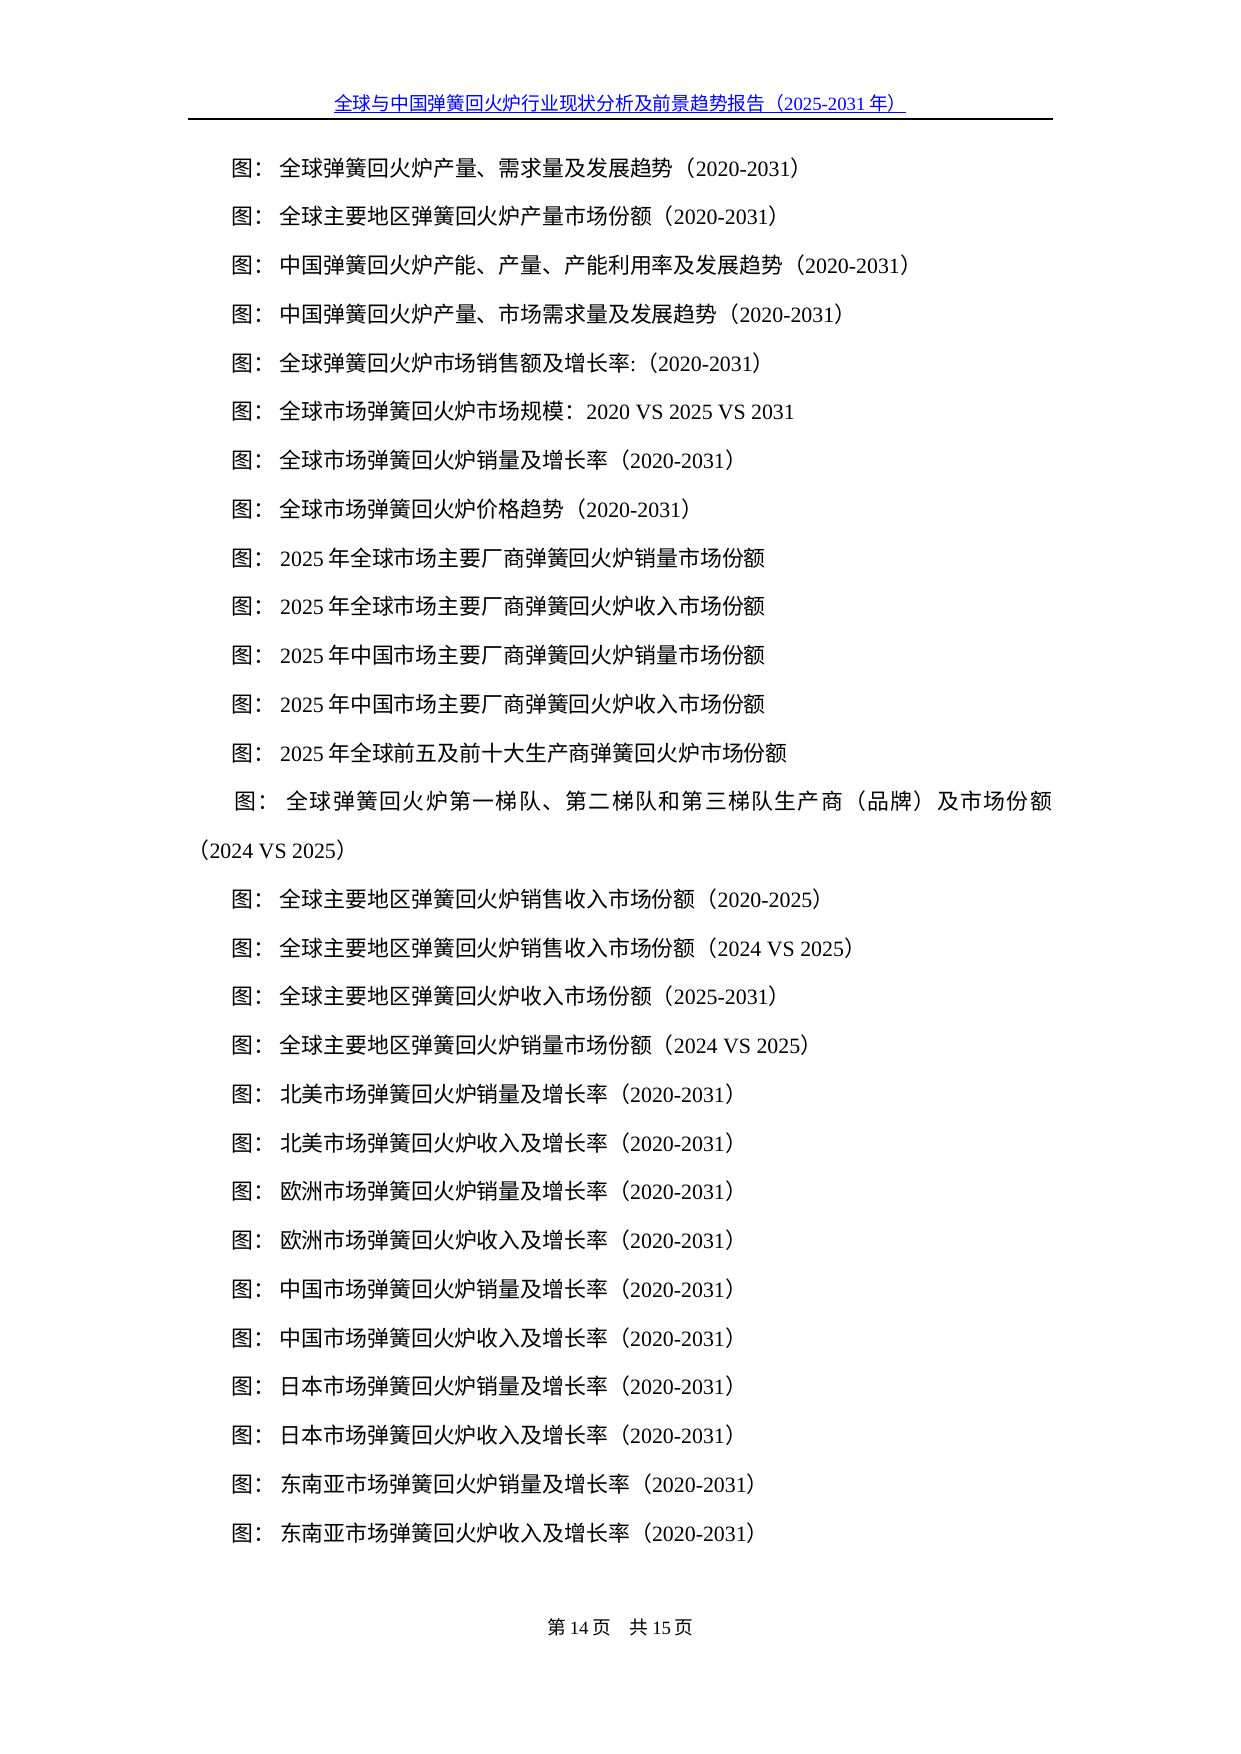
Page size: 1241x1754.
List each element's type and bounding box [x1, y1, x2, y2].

text [187, 150, 1053, 1548]
